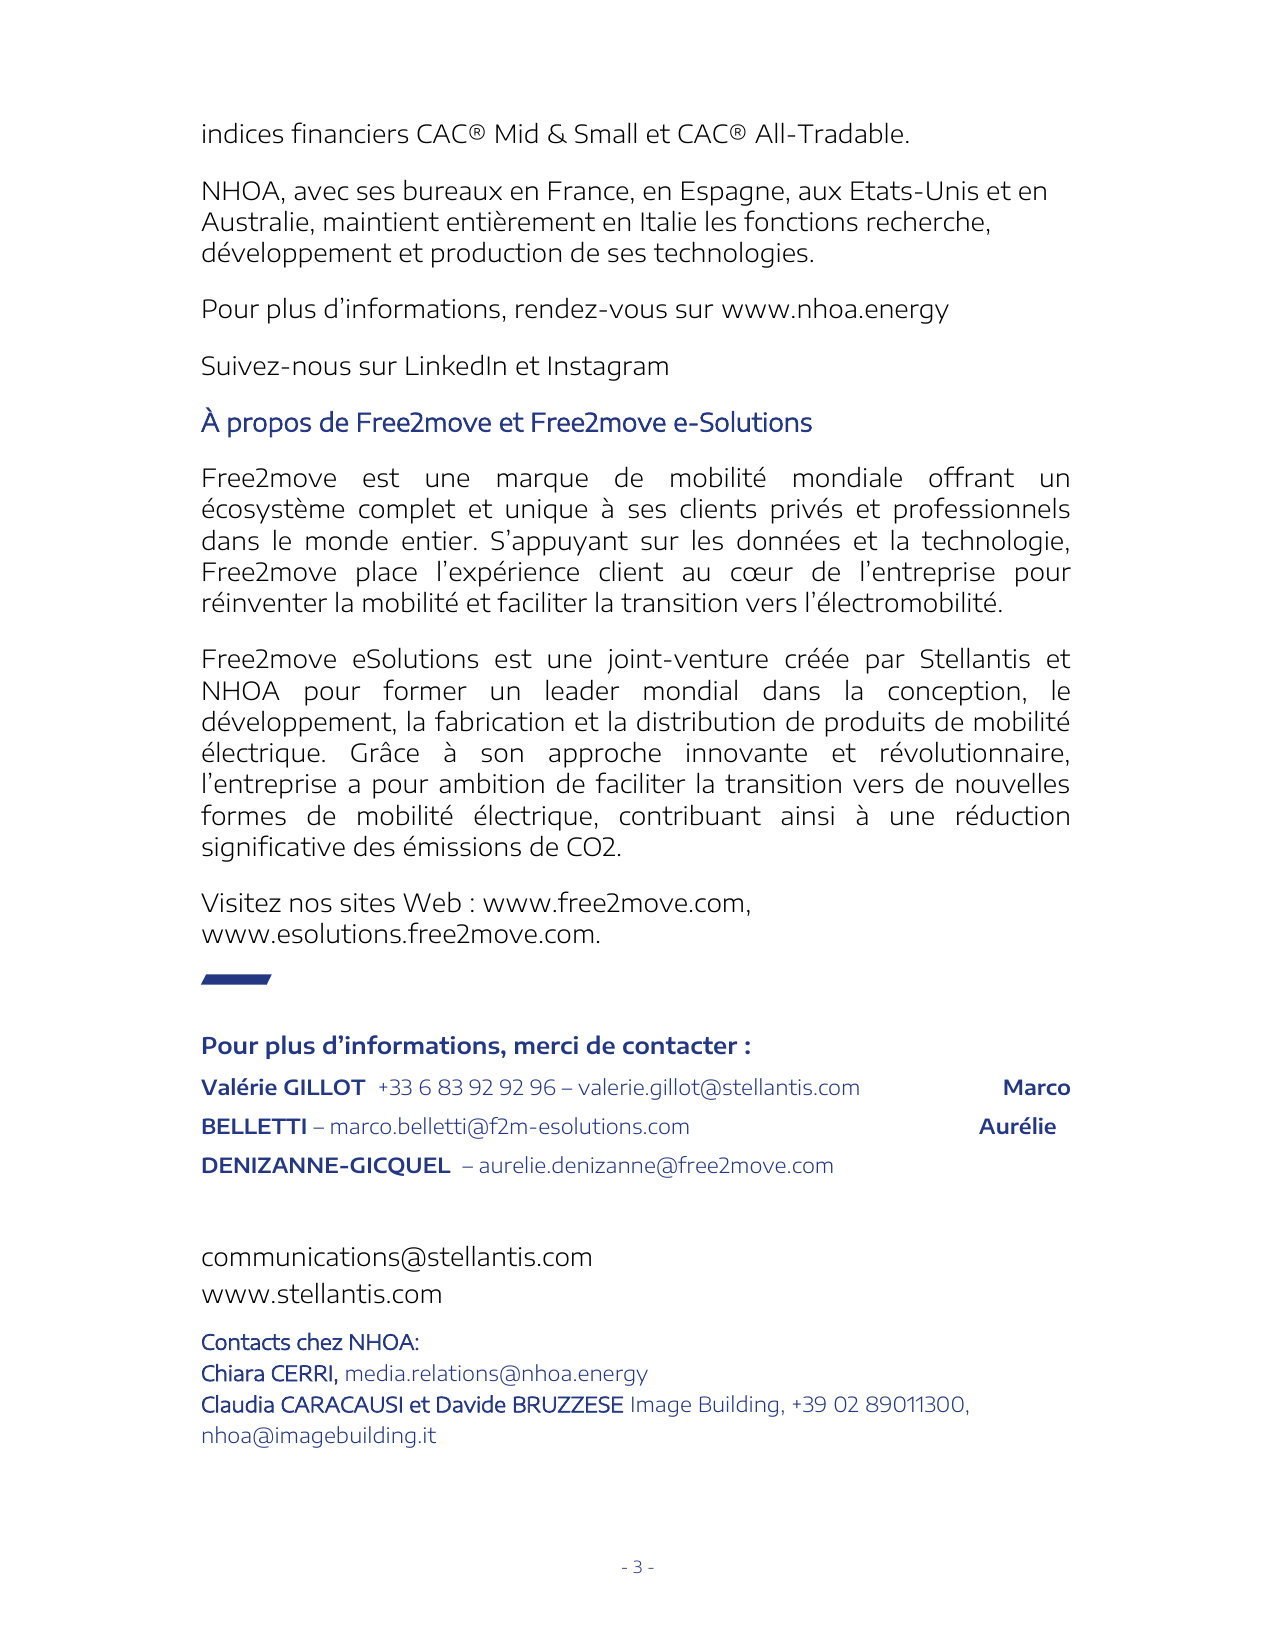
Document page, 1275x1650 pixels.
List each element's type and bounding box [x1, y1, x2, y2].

table_cell [201, 118, 1072, 1454]
